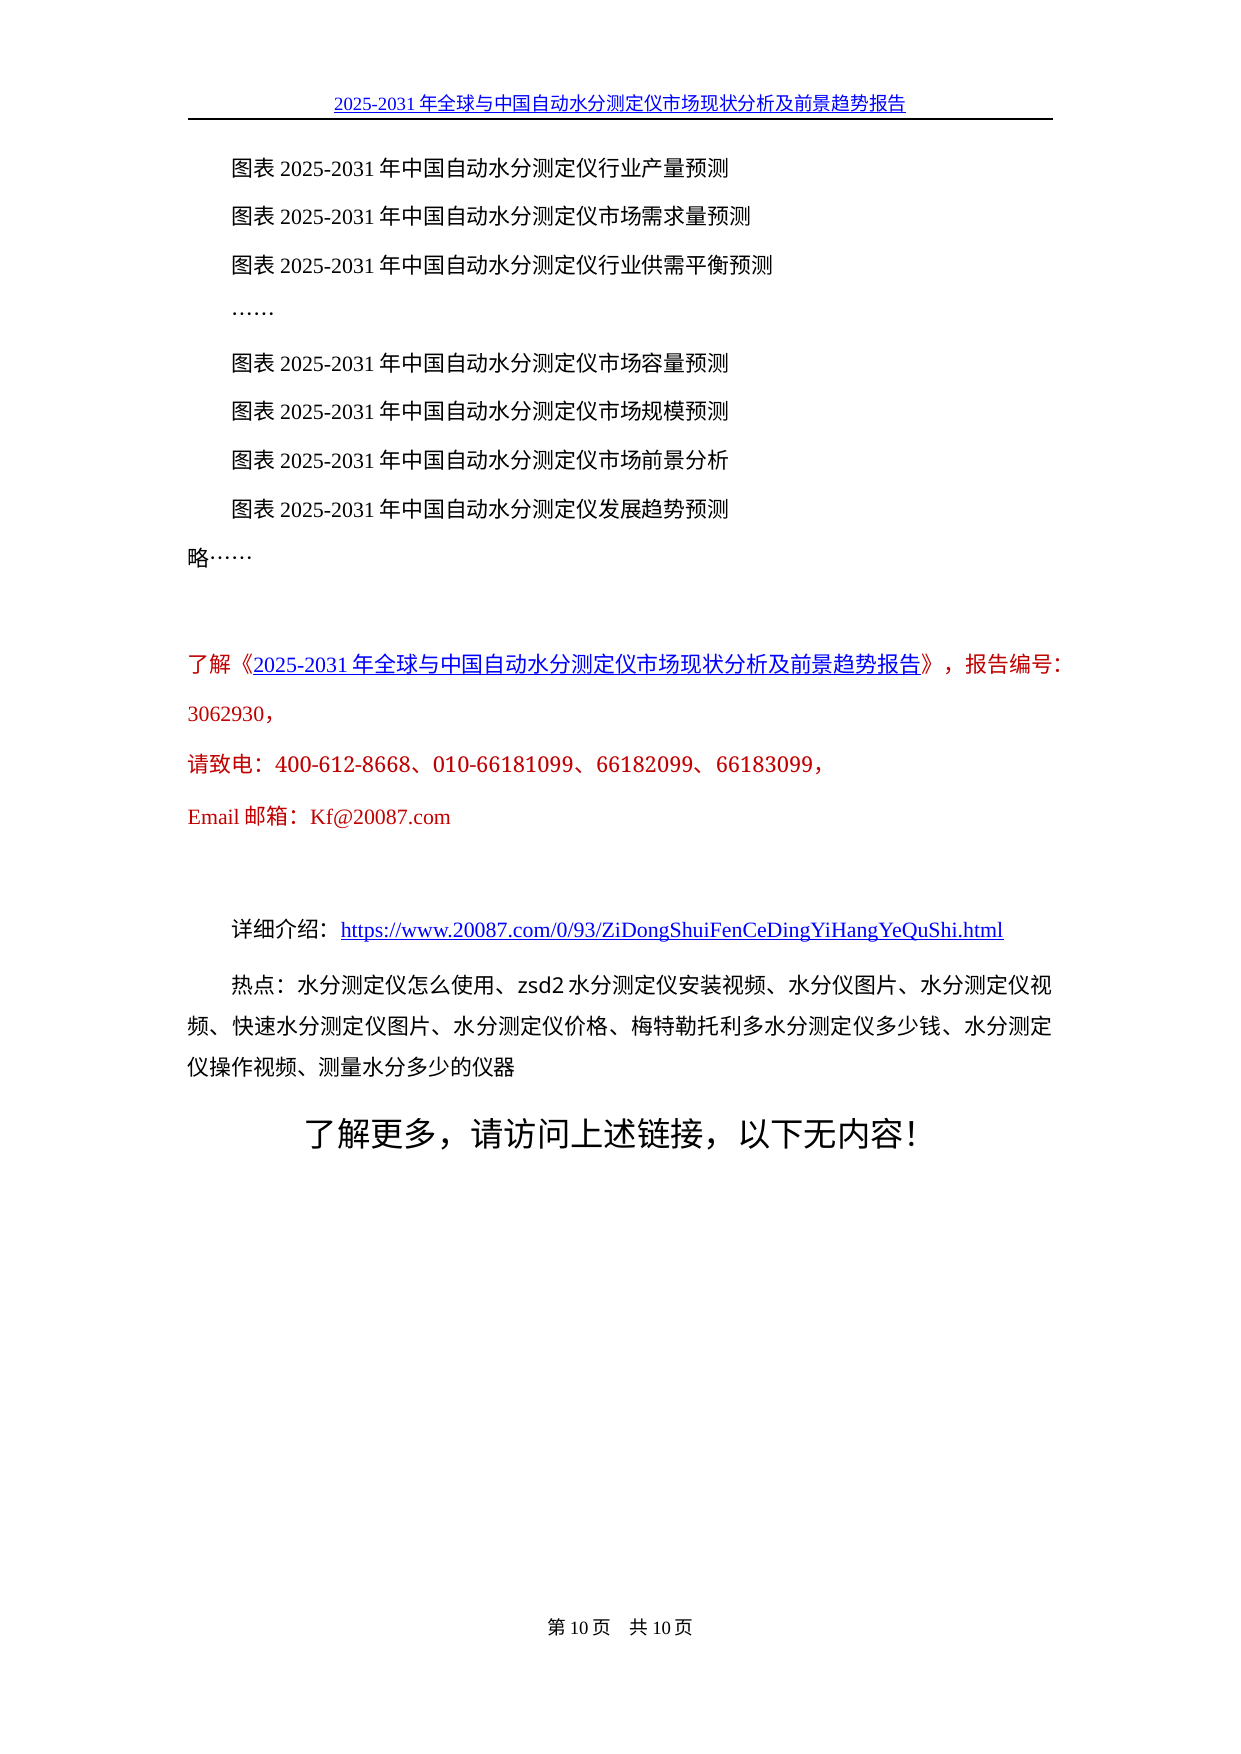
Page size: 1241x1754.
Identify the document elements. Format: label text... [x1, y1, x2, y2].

text 了解《2025-2031年全球与中国自动水分测定仪市场现状分析及前景趋势报告》，报告编号：3062930， [187, 647, 1053, 728]
text 详细介绍：https://www.20087.com/0/93/ZiDongShuiFenCeDingYiHangYeQuShi.html [187, 911, 1053, 944]
text 请致电：400-612-8668、010-66181099、66182099、66183099， [187, 747, 1053, 779]
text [187, 150, 1053, 573]
title 了解更多，请访问上述链接，以下无内容！ [187, 1099, 1053, 1164]
text 热点：水分测定仪怎么使用、zsd2水分测定仪安装视频、水分仪图片、水分测定仪视频、快速水分测定仪图片、水分测定仪价格、梅特勒托利多水分测定仪多少钱、水分测定仪操作视频、测量水分多少的仪器 [187, 968, 1053, 1082]
text Email邮箱：Kf@20087.com [187, 798, 1053, 831]
